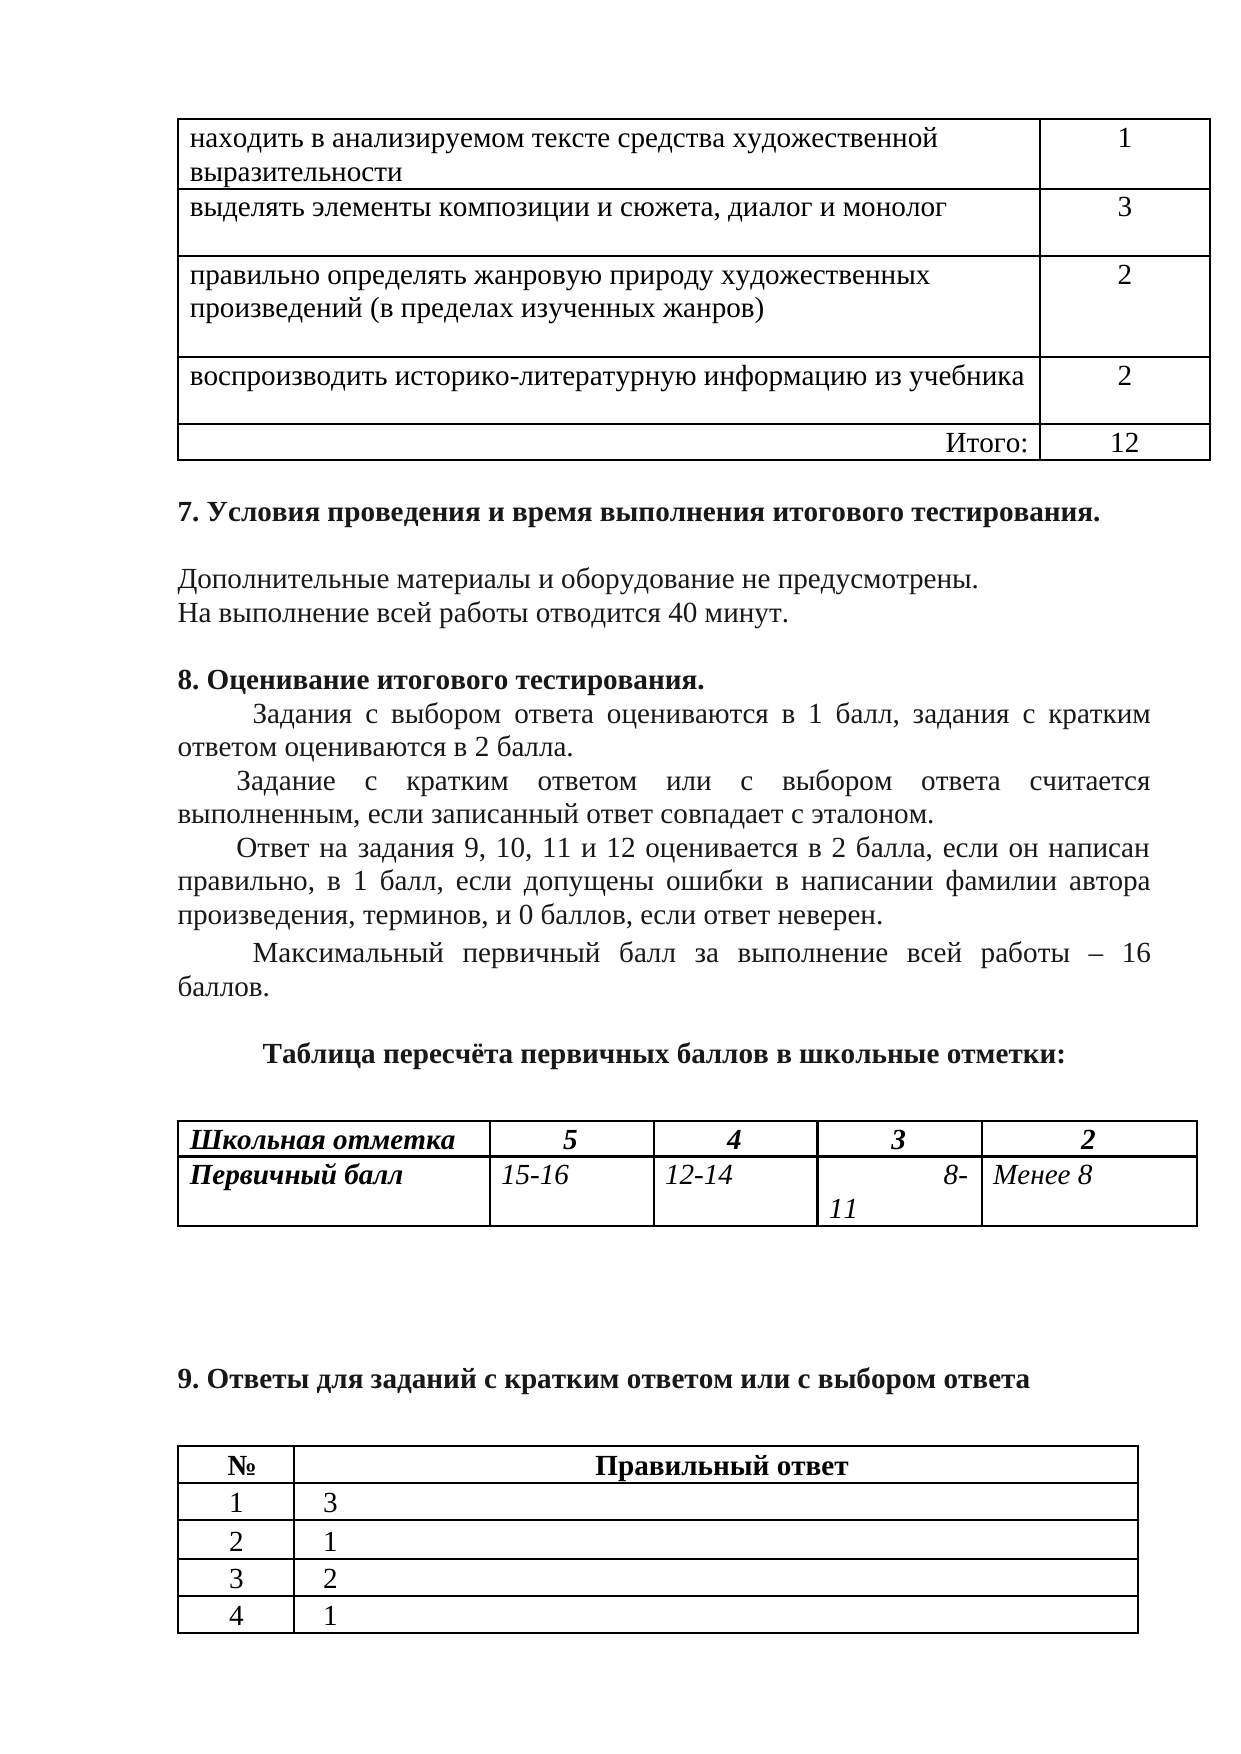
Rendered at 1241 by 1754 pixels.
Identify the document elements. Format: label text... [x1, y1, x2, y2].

table_cell 1 [295, 1521, 1137, 1558]
table_header № [179, 1447, 293, 1482]
table_cell 3 [179, 1560, 293, 1594]
table_cell 12 [1041, 425, 1209, 459]
table_cell 2 [295, 1560, 1137, 1594]
table_cell 3 [1041, 190, 1209, 255]
text На выполнение всей работы отводится 40 минут. [177, 595, 1152, 629]
table_cell Первичный балл [179, 1158, 489, 1224]
text Дополнительные материалы и оборудование не предусмотрены. [177, 562, 1152, 595]
table_cell 2 [1041, 257, 1209, 356]
table_cell находить в анализируемом тексте средства художественной выразительности [179, 120, 1039, 187]
table_cell Итого: [179, 425, 1039, 459]
table_cell 2 [1041, 358, 1209, 423]
table_header Правильный ответ [295, 1447, 1137, 1482]
text 7. Условия проведения и время выполнения итогового тестирования. [177, 494, 1152, 528]
text Задание с кратким ответом или с выбором ответа считается выполненным, если записанный ответ совпадает с эталоном. [177, 763, 1152, 830]
table_cell 1 [179, 1484, 293, 1518]
table_cell 3 [295, 1484, 1137, 1518]
table_header 4 [655, 1122, 816, 1155]
text 9. Ответы для заданий с кратким ответом или с выбором ответа [177, 1361, 1152, 1394]
table_cell правильно определять жанровую природу художественных произведений (в пределах изученных жанров) [179, 257, 1039, 356]
table_header 2 [983, 1122, 1196, 1155]
table_cell 1 [295, 1597, 1137, 1632]
table_header Школьная отметка [179, 1122, 489, 1155]
text Задания с выбором ответа оцениваются в 1 балл, задания с кратким ответом оцениваются в 2 балла. [177, 696, 1152, 763]
table_cell 8-11 [819, 1158, 981, 1224]
text Ответ на задания 9, 10, 11 и 12 оценивается в 2 балла, если он написан правильно, в 1 балл, если допущены ошибки в написании фамилии автора произведения, терминов, и 0 баллов, если ответ неверен. [177, 830, 1152, 931]
table_cell 1 [1041, 120, 1209, 187]
table_header 3 [819, 1122, 981, 1155]
table_cell 12-14 [655, 1158, 816, 1224]
table_cell воспроизводить историко-литературную информацию из учебника [179, 358, 1039, 423]
table_cell 2 [179, 1521, 293, 1558]
text Таблица пересчёта первичных баллов в школьные отметки: [177, 1036, 1152, 1069]
text Максимальный первичный балл за выполнение всей работы – 16 баллов. [177, 935, 1152, 1002]
text 8. Оценивание итогового тестирования. [177, 662, 1152, 696]
table_cell 15-16 [491, 1158, 653, 1224]
table_cell Менее 8 [983, 1158, 1196, 1224]
table_cell 4 [179, 1597, 293, 1632]
table_header 5 [491, 1122, 653, 1155]
table_cell выделять элементы композиции и сюжета, диалог и монолог [179, 190, 1039, 255]
